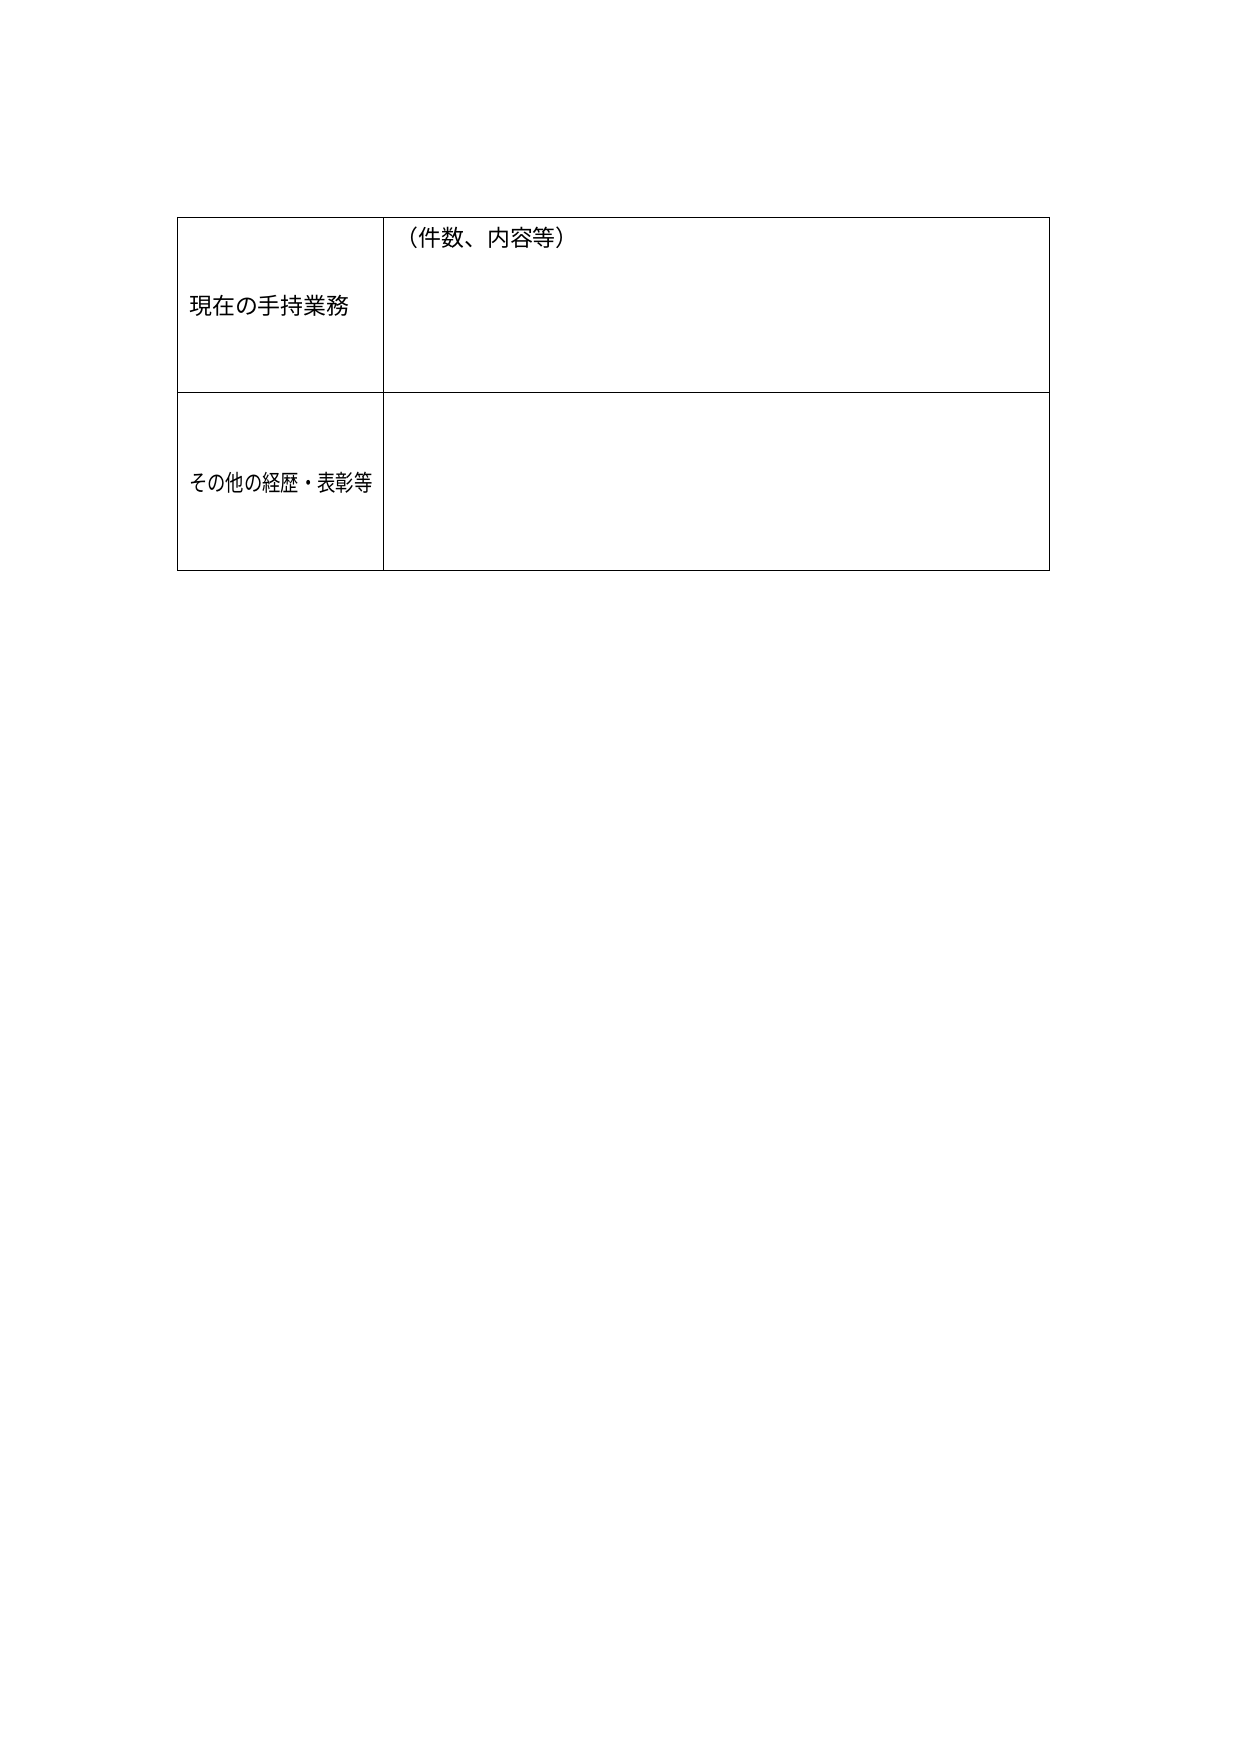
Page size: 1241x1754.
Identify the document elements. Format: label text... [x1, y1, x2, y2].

table_cell （件数、内容等） [384, 218, 1049, 392]
table_cell [384, 393, 1049, 569]
table_cell その他の経歴・表彰等 [178, 393, 383, 569]
table_cell 現在の手持業務 [178, 218, 383, 392]
